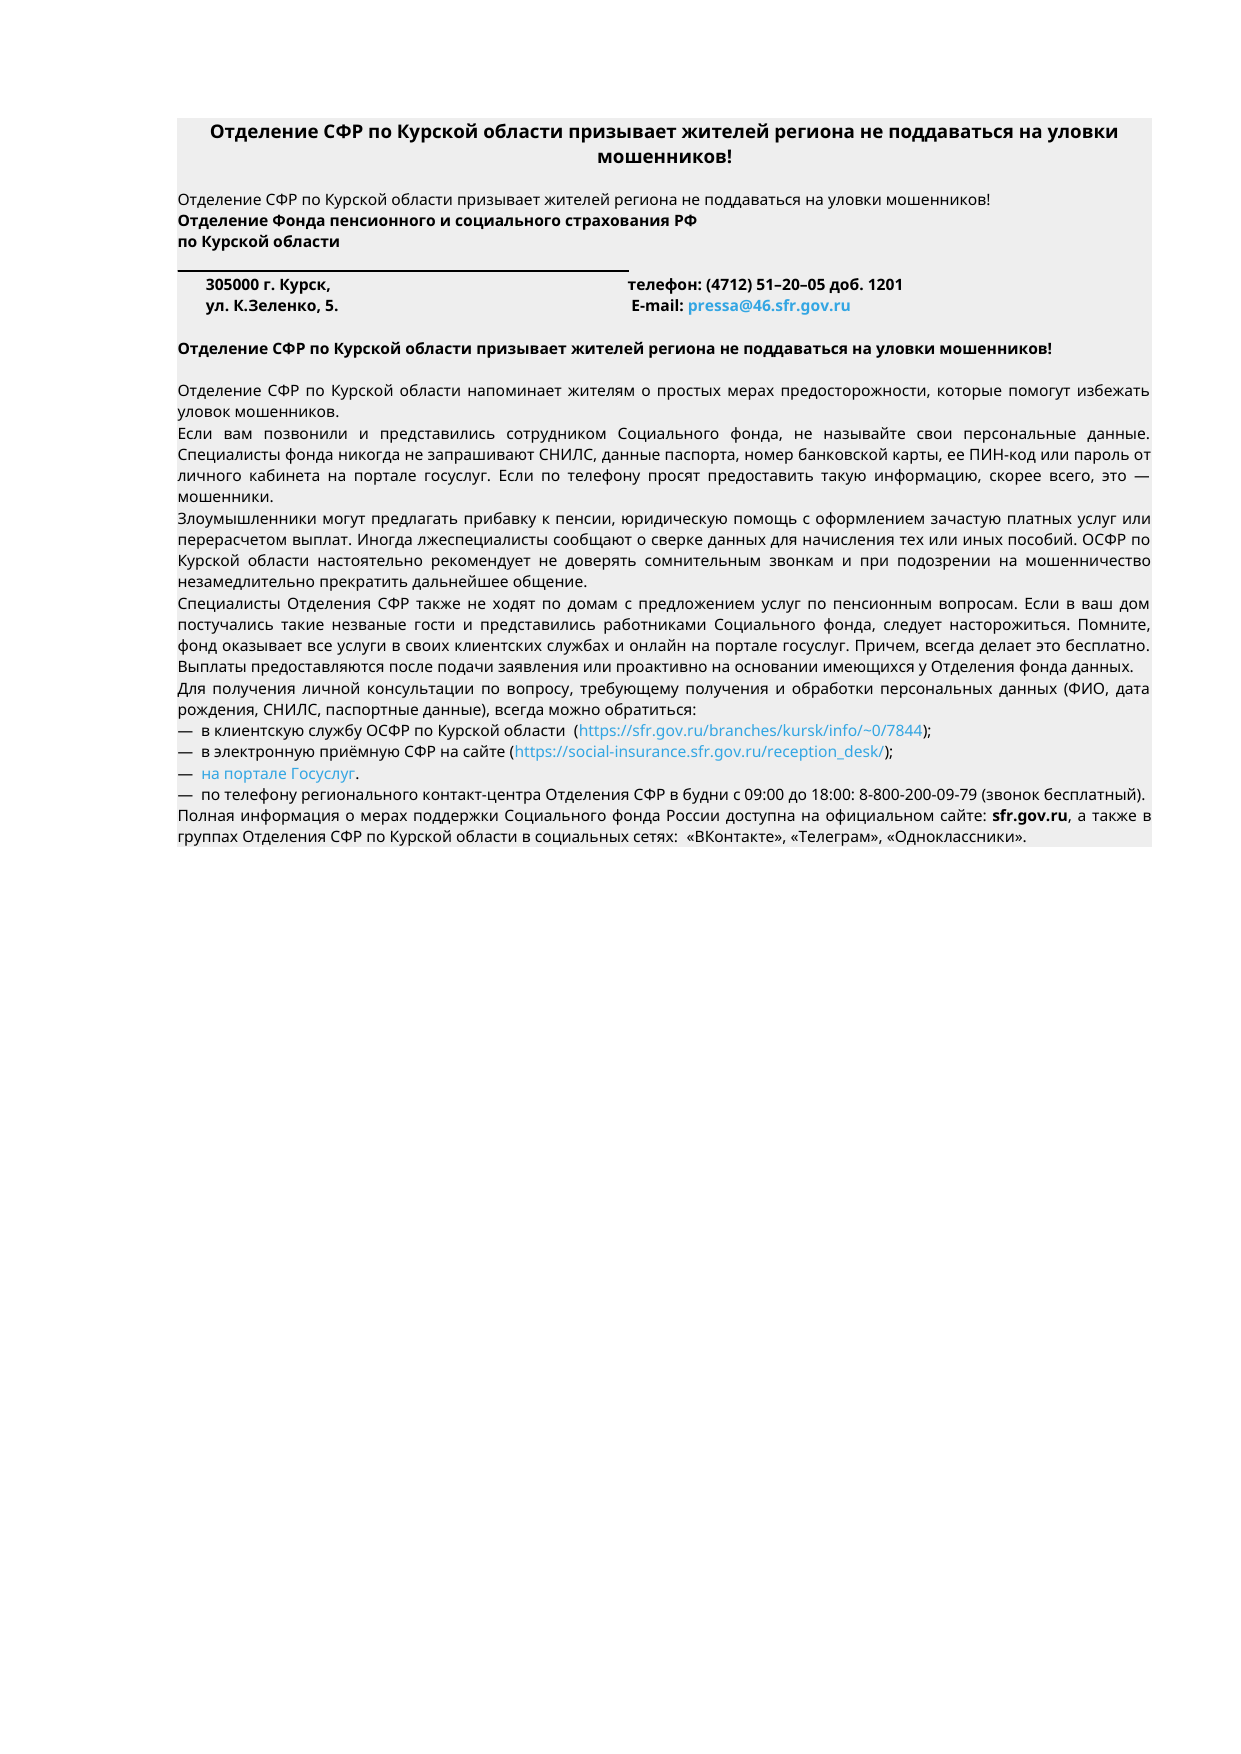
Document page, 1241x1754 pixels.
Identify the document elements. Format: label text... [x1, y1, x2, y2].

text Для получения личной консультации по вопросу, требующему получения и обработки персональных данных (ФИО, дата рождения, СНИЛС, паспортные данные), всегда можно обратиться: [177, 677, 1152, 720]
text Отделение СФР по Курской области напоминает жителям о простых мерах предосторожности, которые помогут избежать уловок мошенников. [177, 380, 1152, 422]
text Отделение СФР по Курской области призывает жителей региона не поддаваться на уловки мошенников! [177, 337, 1152, 359]
text Отделение СФР по Курской области призывает жителей региона не поддаваться на уловки мошенников! [177, 189, 1152, 210]
text — в электронную приёмную СФР на сайте (https://social-insurance.sfr.gov.ru/reception_desk/); [177, 741, 1152, 762]
text — в клиентскую службу ОСФР по Курской области (https://sfr.gov.ru/branches/kursk/info/~0/7844); [177, 720, 1152, 741]
text по Курской области [177, 231, 1152, 252]
text Специалисты Отделения СФР также не ходят по домам с предложением услуг по пенсионным вопросам. Если в ваш дом постучались такие незваные гости и представились работниками Социального фонда, следует насторожиться. Помните, фонд оказывает все услуги в своих клиентских службах и онлайн на портале госуслуг. Причем, всегда делает это бесплатно. Выплаты предоставляются после подачи заявления или проактивно на основании имеющихся у Отделения фонда данных. [177, 592, 1152, 677]
text Отделение Фонда пенсионного и социального страхования РФ [177, 210, 1152, 231]
text — по телефону регионального контакт-центра Отделения СФР в будни с 09:00 до 18:00: 8-800-200-09-79 (звонок бесплатный). [177, 784, 1152, 805]
text 305000 г. Курск, телефон: (4712) 51–20–05 доб. 1201 [177, 274, 1152, 295]
text ул. К.Зеленко, 5. Е-mail: pressa@46.sfr.gov.ru [177, 295, 1152, 316]
text Если вам позвонили и представились сотрудником Социального фонда, не называйте свои персональные данные. Специалисты фонда никогда не запрашивают СНИЛС, данные паспорта, номер банковской карты, ее ПИН-код или пароль от личного кабинета на портале госуслуг. Если по телефону просят предоставить такую информацию, скорее всего, это — мошенники. [177, 422, 1152, 507]
text Отделение СФР по Курской области призывает жителей региона не поддаваться на уловки мошенников! [177, 118, 1152, 169]
text Злоумышленники могут предлагать прибавку к пенсии, юридическую помощь с оформлением зачастую платных услуг или перерасчетом выплат. Иногда лжеспециалисты сообщают о сверке данных для начисления тех или иных пособий. ОСФР по Курской области настоятельно рекомендует не доверять сомнительным звонкам и при подозрении на мошенничество незамедлительно прекратить дальнейшее общение. [177, 507, 1152, 592]
text _________________________________________________________________ [177, 252, 1152, 274]
text Полная информация о мерах поддержки Социального фонда России доступна на официальном сайте: sfr.gov.ru, а также в группах Отделения СФР по Курской области в социальных сетях: «ВКонтакте», «Телеграм», «Одноклассники». [177, 805, 1152, 847]
text — на портале Госуслуг. [177, 762, 1152, 784]
